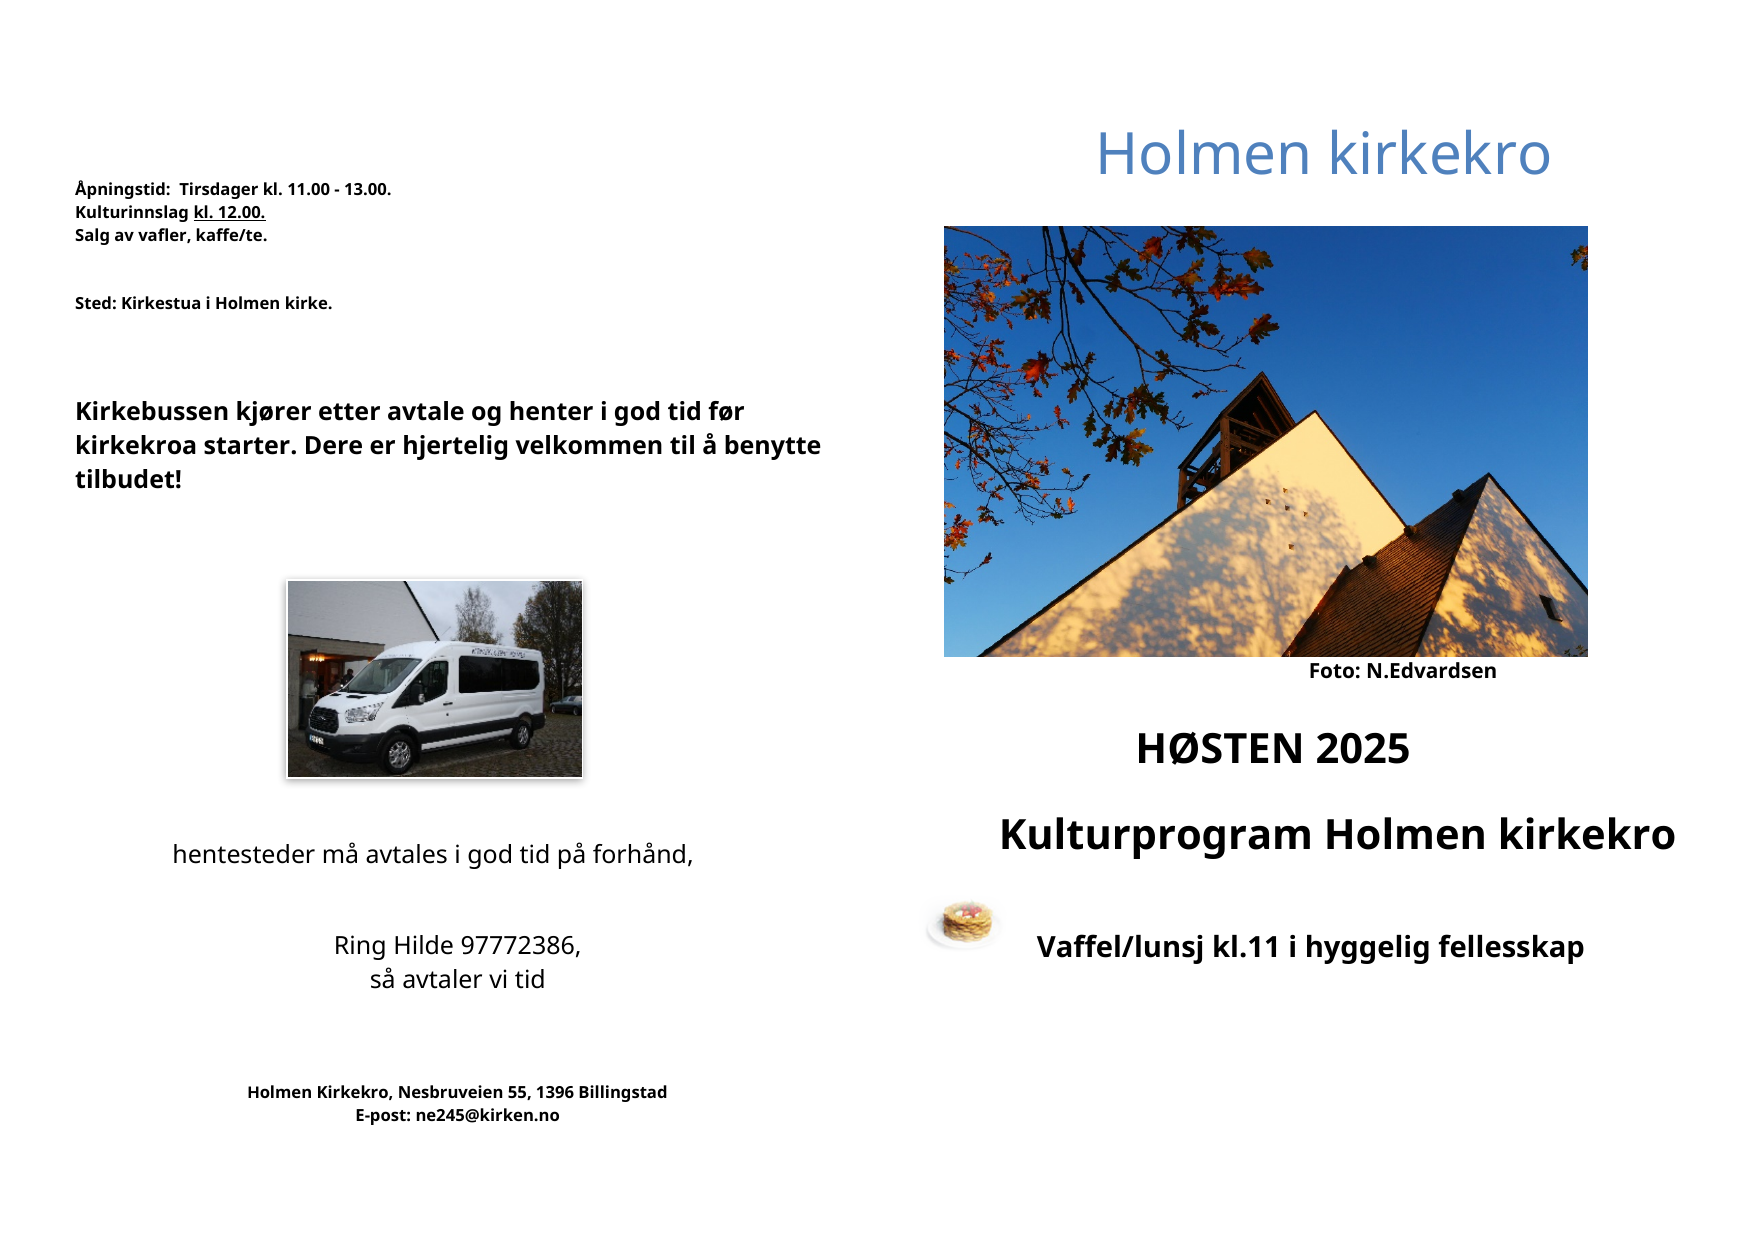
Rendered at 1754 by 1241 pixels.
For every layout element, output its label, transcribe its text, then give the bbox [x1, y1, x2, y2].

text Kulturprogram Holmen kirkekro [914, 805, 1679, 862]
text Salg av vafler, kaffe/te. [75, 223, 840, 246]
text Kirkebussen kjører etter avtale og henter i god tid før kirkekroa starter. Dere er hjertelig velkommen til å benytte tilbudet! [75, 394, 840, 496]
text Foto: N.Edvardsen [1061, 656, 1679, 685]
text hentesteder må avtales i god tid på forhånd, [75, 836, 840, 871]
text E-post: ne245@kirken.no [75, 1103, 840, 1126]
picture [943, 919, 984, 929]
text så avtaler vi tid [75, 961, 840, 995]
picture [288, 581, 582, 777]
picture [944, 226, 1588, 657]
text Ring Hilde 97772386, [75, 927, 840, 961]
text Holmen Kirkekro, Nesbruveien 55, 1396 Billingstad [75, 1081, 840, 1103]
text Kulturinnslag kl. 12.00. [75, 201, 840, 223]
text Vaffel/lunsj kl.11 i hyggelig fellesskap [914, 891, 1679, 966]
text HØSTEN 2025 [914, 719, 1679, 776]
text Sted: Kirkestua i Holmen kirke. [75, 291, 840, 314]
text Åpningstid: Tirsdager kl. 11.00 - 13.00. [75, 178, 840, 201]
